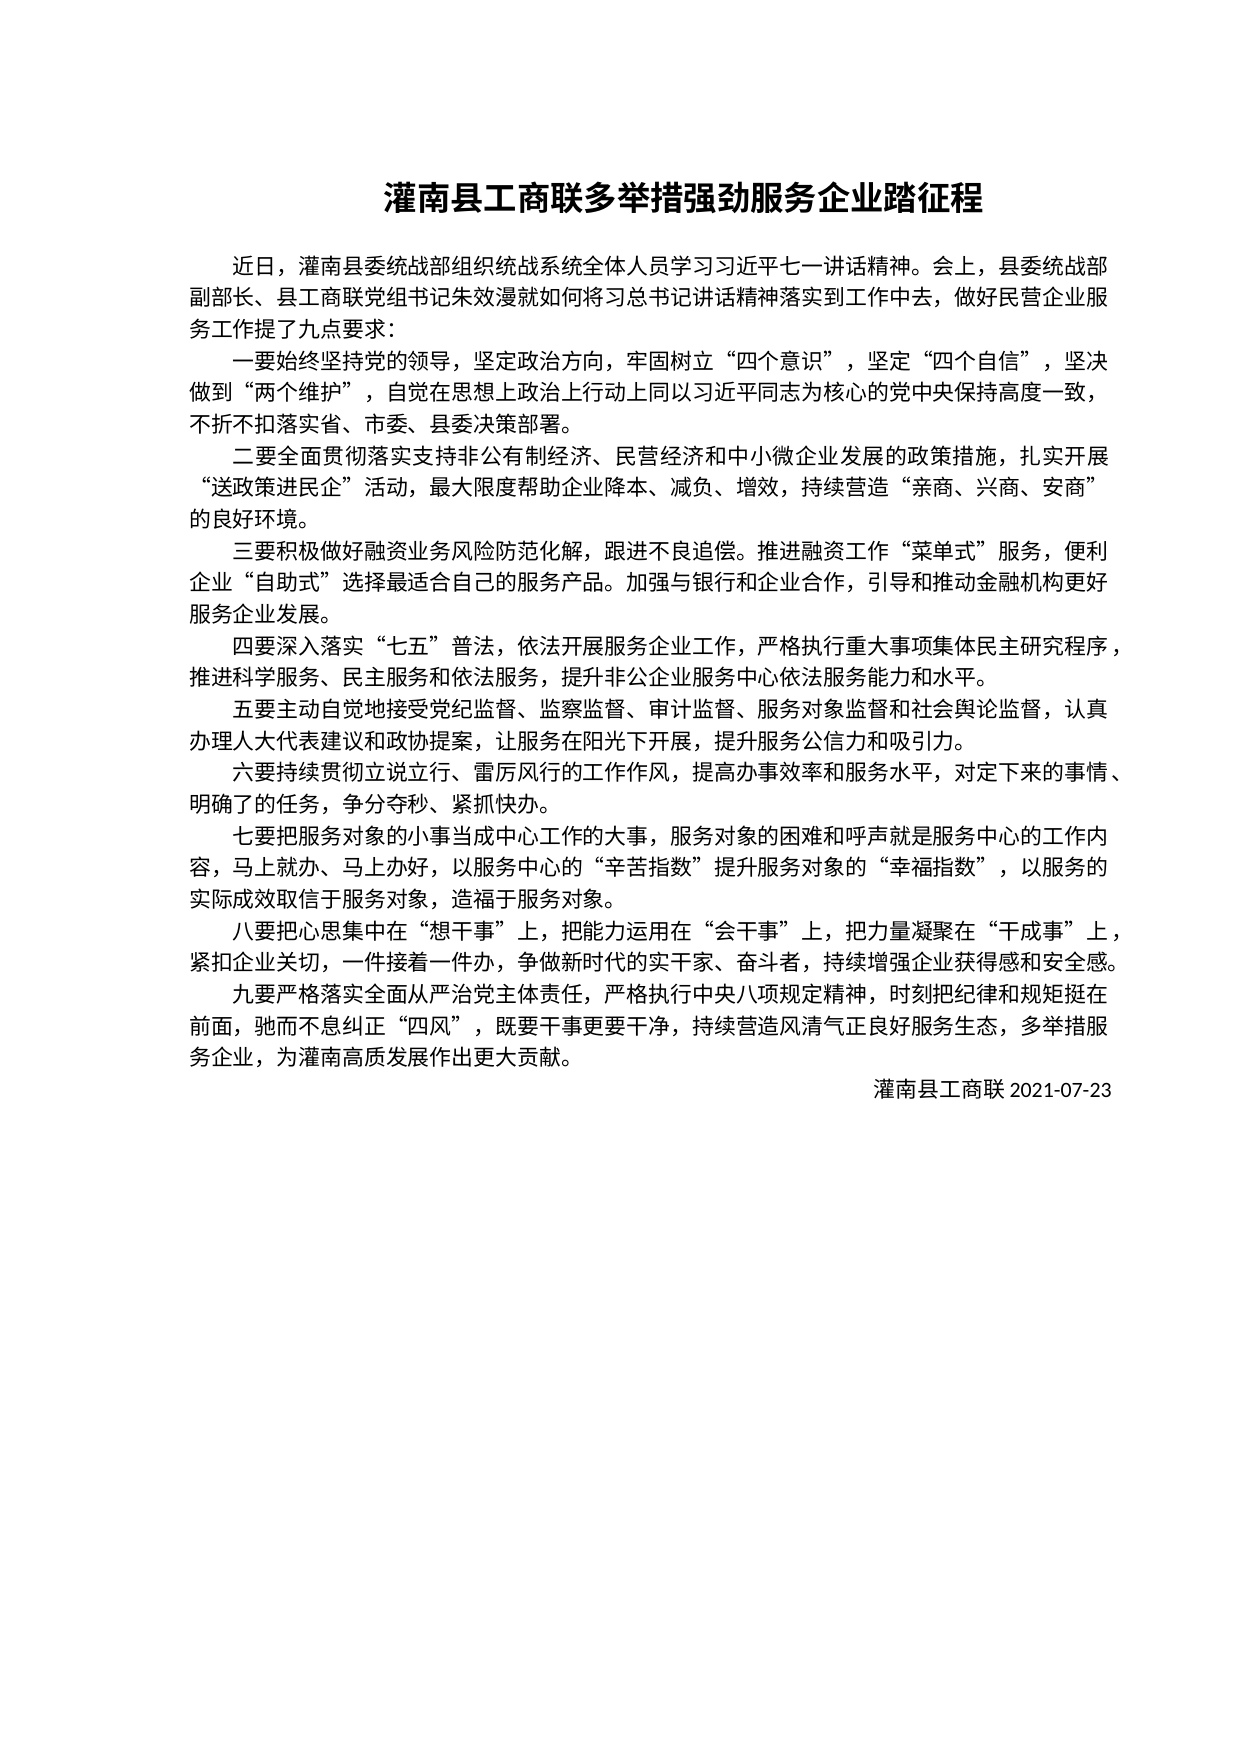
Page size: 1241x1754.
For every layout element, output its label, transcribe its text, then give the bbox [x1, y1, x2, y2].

text 一要始终坚持党的领导，坚定政治方向，牢固树立“四个意识”，坚定“四个自信”，坚决做到“两个维护”，自觉在思想上政治上行动上同以习近平同志为核心的党中央保持高度一致，不折不扣落实省、市委、县委决策部署。 [189, 344, 1111, 439]
subtitle 灌南县工商联多举措强劲服务企业踏征程 [189, 171, 1111, 219]
text 近日，灌南县委统战部组织统战系统全体人员学习习近平七一讲话精神。会上，县委统战部副部长、县工商联党组书记朱效漫就如何将习总书记讲话精神落实到工作中去，做好民营企业服务工作提了九点要求： [189, 249, 1111, 344]
text 灌南县工商联2021-07-23 [189, 1072, 1111, 1104]
text 九要严格落实全面从严治党主体责任，严格执行中央八项规定精神，时刻把纪律和规矩挺在前面，驰而不息纠正“四风”，既要干事更要干净，持续营造风清气正良好服务生态，多举措服务企业，为灌南高质发展作出更大贡献。 [189, 977, 1111, 1072]
text 二要全面贯彻落实支持非公有制经济、民营经济和中小微企业发展的政策措施，扎实开展“送政策进民企”活动，最大限度帮助企业降本、减负、增效，持续营造“亲商、兴商、安商”的良好环境。 [189, 439, 1111, 534]
text 六要持续贯彻立说立行、雷厉风行的工作作风，提高办事效率和服务水平，对定下来的事情、明确了的任务，争分夺秒、紧抓快办。 [189, 755, 1111, 819]
text 七要把服务对象的小事当成中心工作的大事，服务对象的困难和呼声就是服务中心的工作内容，马上就办、马上办好，以服务中心的“辛苦指数”提升服务对象的“幸福指数”，以服务的实际成效取信于服务对象，造福于服务对象。 [189, 819, 1111, 914]
text 五要主动自觉地接受党纪监督、监察监督、审计监督、服务对象监督和社会舆论监督，认真办理人大代表建议和政协提案，让服务在阳光下开展，提升服务公信力和吸引力。 [189, 692, 1111, 755]
text 三要积极做好融资业务风险防范化解，跟进不良追偿。推进融资工作“菜单式”服务，便利企业“自助式”选择最适合自己的服务产品。加强与银行和企业合作，引导和推动金融机构更好服务企业发展。 [189, 534, 1111, 629]
text 八要把心思集中在“想干事”上，把能力运用在“会干事”上，把力量凝聚在“干成事”上，紧扣企业关切，一件接着一件办，争做新时代的实干家、奋斗者，持续增强企业获得感和安全感。 [189, 914, 1111, 977]
text 四要深入落实“七五”普法，依法开展服务企业工作，严格执行重大事项集体民主研究程序，推进科学服务、民主服务和依法服务，提升非公企业服务中心依法服务能力和水平。 [189, 629, 1111, 692]
